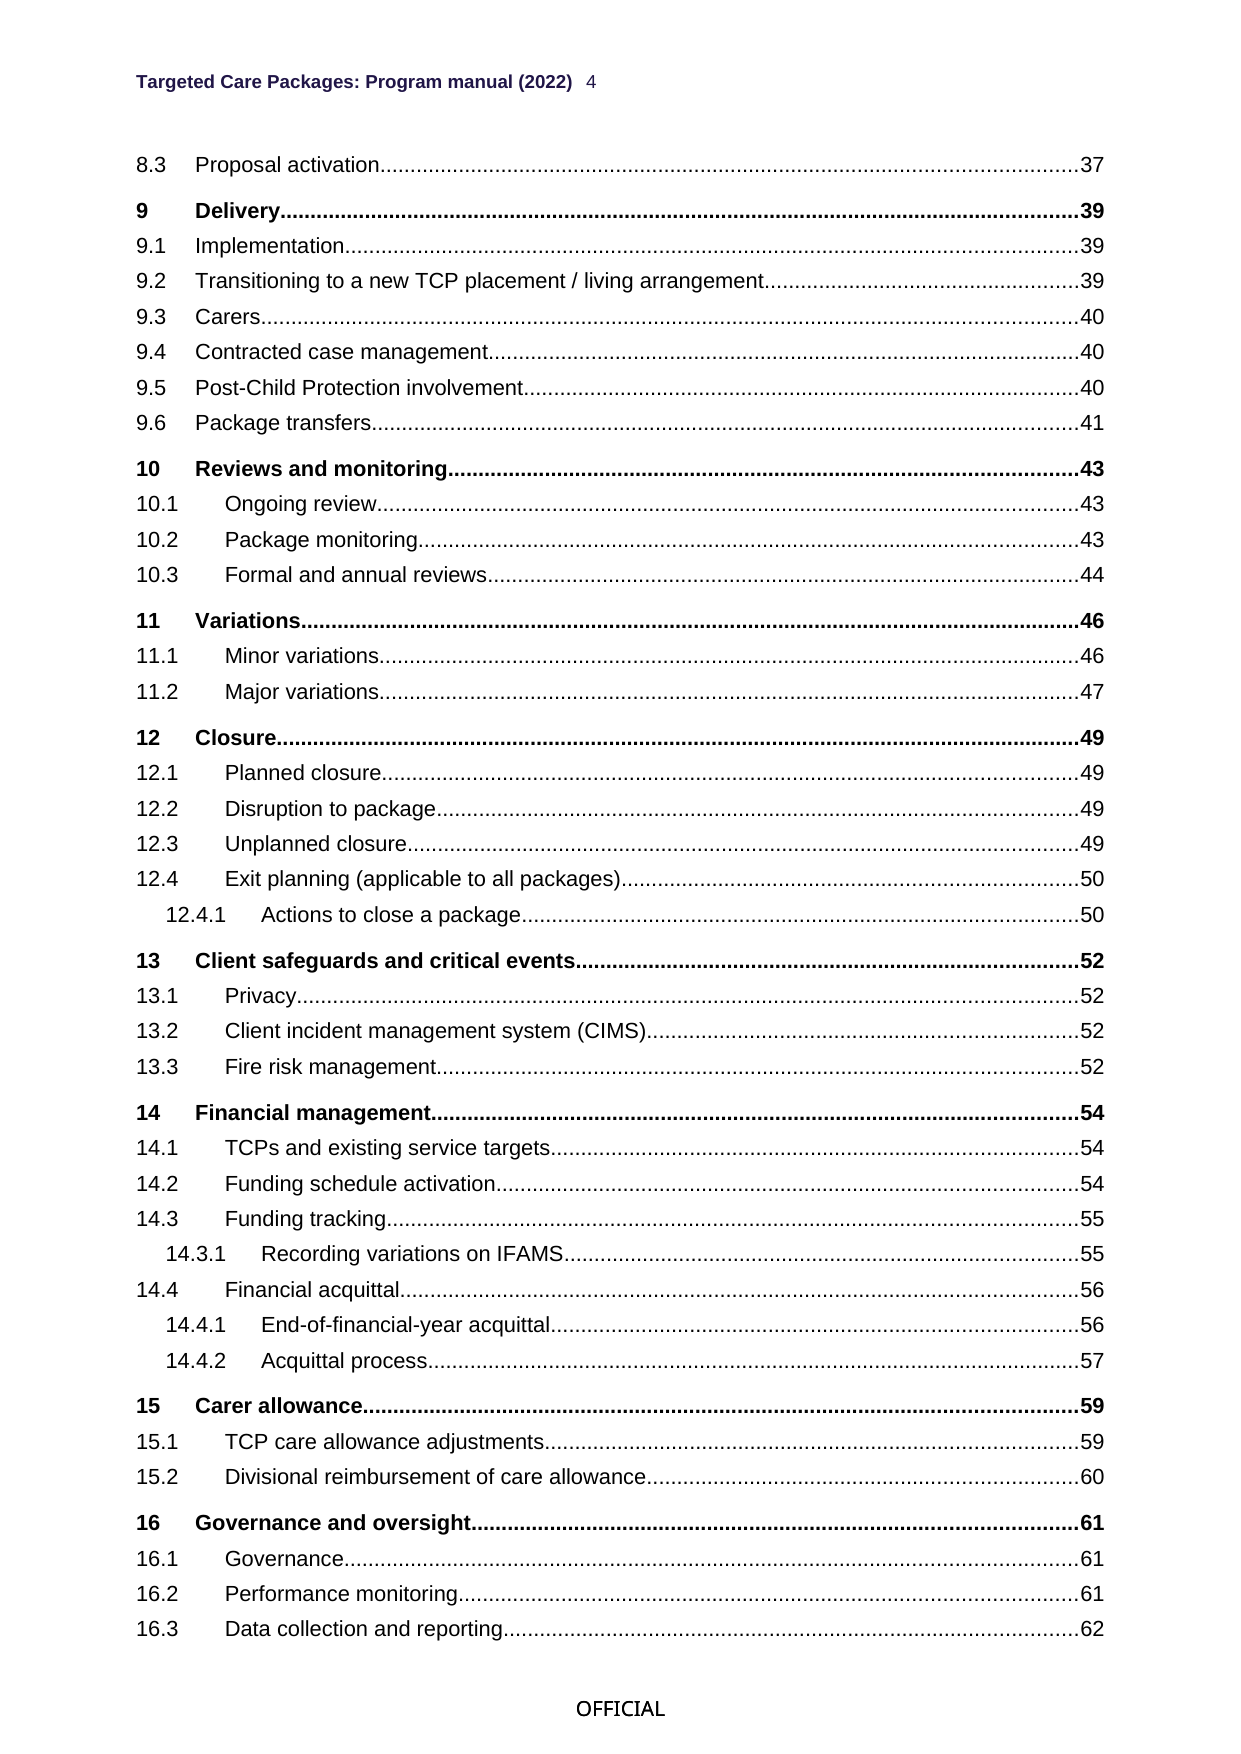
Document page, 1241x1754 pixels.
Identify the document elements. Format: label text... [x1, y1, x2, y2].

text 10 Reviews and monitoring 43 [136, 452, 1104, 481]
text 11 Variations 46 [136, 604, 1104, 633]
text 9.1 Implementation 39 [136, 229, 1104, 258]
text 10.1 Ongoing review 43 [136, 487, 1104, 516]
text 12.2 Disruption to package 49 [136, 791, 1104, 821]
text 10.2 Package monitoring 43 [136, 523, 1104, 552]
text 9 Delivery 39 [136, 193, 1104, 223]
text 13 Client safeguards and critical events 52 [136, 943, 1104, 973]
text 11.1 Minor variations 46 [136, 639, 1104, 668]
text 8.3 Proposal activation 37 [136, 148, 1104, 177]
text 14.3.1 Recording variations on IFAMS 55 [165, 1237, 1104, 1266]
text 13.1 Privacy 52 [136, 979, 1104, 1008]
text 16.1 Governance 61 [136, 1541, 1104, 1571]
text 12.4 Exit planning (applicable to all packages) 50 [136, 862, 1104, 891]
text 14.4.1 End-of-financial-year acquittal 56 [165, 1308, 1104, 1337]
text 9.3 Carers 40 [136, 300, 1104, 329]
text 16.3 Data collection and reporting 62 [136, 1612, 1104, 1641]
text 14.2 Funding schedule activation 54 [136, 1166, 1104, 1196]
text 14.1 TCPs and existing service targets 54 [136, 1131, 1104, 1160]
text 13.3 Fire risk management 52 [136, 1050, 1104, 1079]
text 13.2 Client incident management system (CIMS) 52 [136, 1014, 1104, 1043]
text 10.3 Formal and annual reviews 44 [136, 558, 1104, 587]
text 12 Closure 49 [136, 721, 1104, 750]
text 11.2 Major variations 47 [136, 675, 1104, 704]
text 9.4 Contracted case management 40 [136, 335, 1104, 364]
text 9.6 Package transfers 41 [136, 406, 1104, 435]
text 14 Financial management 54 [136, 1096, 1104, 1125]
text 9.5 Post-Child Protection involvement 40 [136, 371, 1104, 400]
text 15.2 Divisional reimbursement of care allowance 60 [136, 1460, 1104, 1489]
text 12.4.1 Actions to close a package 50 [165, 898, 1104, 927]
text 16 Governance and oversight 61 [136, 1506, 1104, 1535]
text 16.2 Performance monitoring 61 [136, 1577, 1104, 1606]
text 12.3 Unplanned closure 49 [136, 827, 1104, 856]
text 14.4.2 Acquittal process 57 [165, 1343, 1104, 1373]
text 14.4 Financial acquittal 56 [136, 1273, 1104, 1302]
text 9.2 Transitioning to a new TCP placement / living arrangement 39 [136, 264, 1104, 293]
text 15 Carer allowance 59 [136, 1389, 1104, 1418]
text 14.3 Funding tracking 55 [136, 1202, 1104, 1231]
text 12.1 Planned closure 49 [136, 756, 1104, 785]
text 15.1 TCP care allowance adjustments 59 [136, 1425, 1104, 1454]
